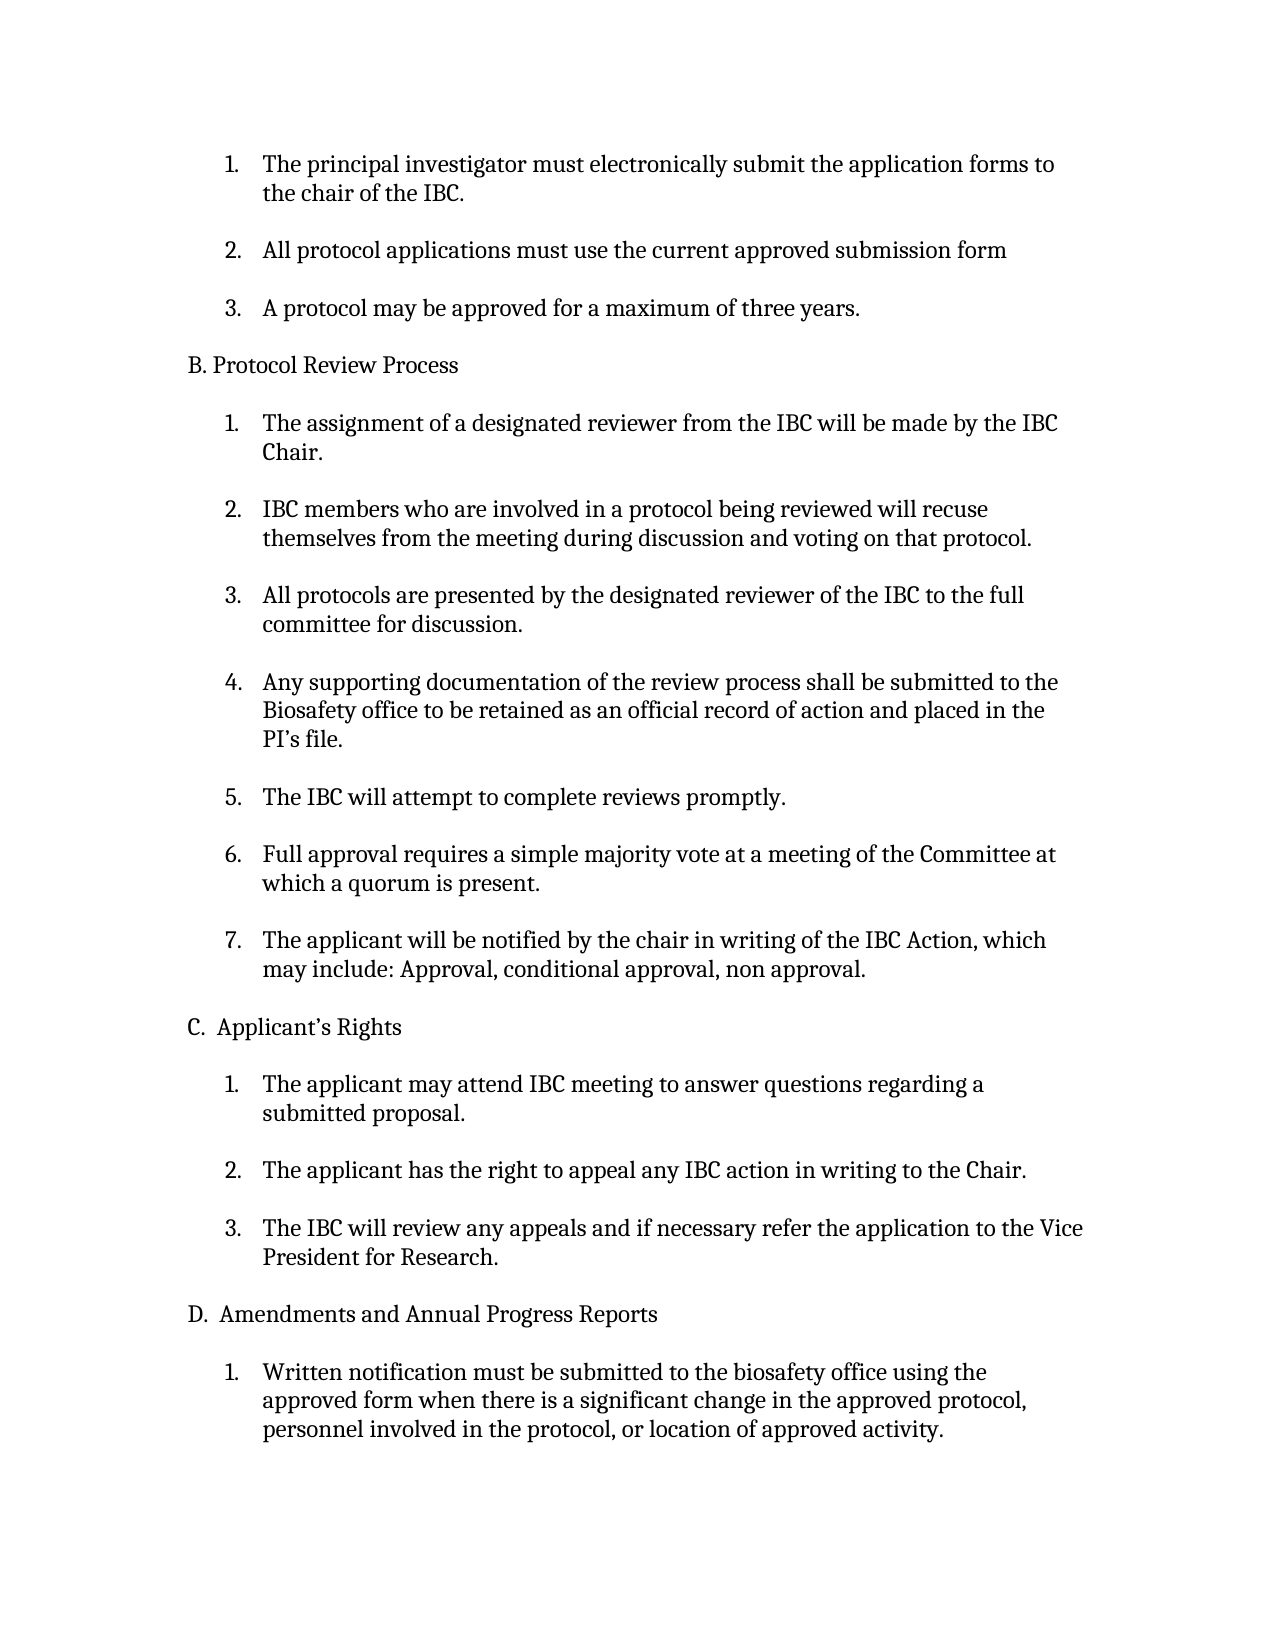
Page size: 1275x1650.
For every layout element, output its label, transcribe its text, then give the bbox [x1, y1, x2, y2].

list The IBC will review any appeals and if necessary refer the application to the Vice President for Research. [225, 1214, 1087, 1271]
text D. Amendments and Annual Progress Reports [187, 1300, 1087, 1329]
list The principal investigator must electronically submit the application forms to the chair of the IBC. [225, 150, 1087, 207]
list The applicant will be notified by the chair in writing of the IBC Action, which may include: Approval, conditional approval, non approval. [225, 926, 1087, 984]
text C. Applicant’s Rights [187, 1012, 1087, 1041]
text committee for discussion. [187, 610, 1087, 639]
list The IBC will attempt to complete reviews promptly. [225, 782, 1087, 811]
list All protocols are presented by the designated reviewer of the IBC to the full [225, 581, 1087, 610]
list Any supporting documentation of the review process shall be submitted to the Biosafety office to be retained as an official record of action and placed in the PI’s file. [225, 667, 1087, 754]
list The assignment of a designated reviewer from the IBC will be made by the IBC Chair. [225, 409, 1087, 466]
text themselves from the meeting during discussion and voting on that protocol. [187, 524, 1087, 552]
list All protocol applications must use the current approved submission form [225, 236, 1087, 265]
list The applicant has the right to appeal any IBC action in writing to the Chair. [225, 1156, 1087, 1185]
list IBC members who are involved in a protocol being reviewed will recuse [225, 495, 1087, 524]
list A protocol may be approved for a maximum of three years. [225, 294, 1087, 322]
list The applicant may attend IBC meeting to answer questions regarding a submitted proposal. [225, 1070, 1087, 1127]
text B. Protocol Review Process [187, 351, 1087, 380]
list Full approval requires a simple majority vote at a meeting of the Committee at which a quorum is present. [225, 840, 1087, 897]
list Written notification must be submitted to the biosafety office using the approved form when there is a significant change in the approved protocol, personnel involved in the protocol, or location of approved activity. [225, 1357, 1087, 1444]
